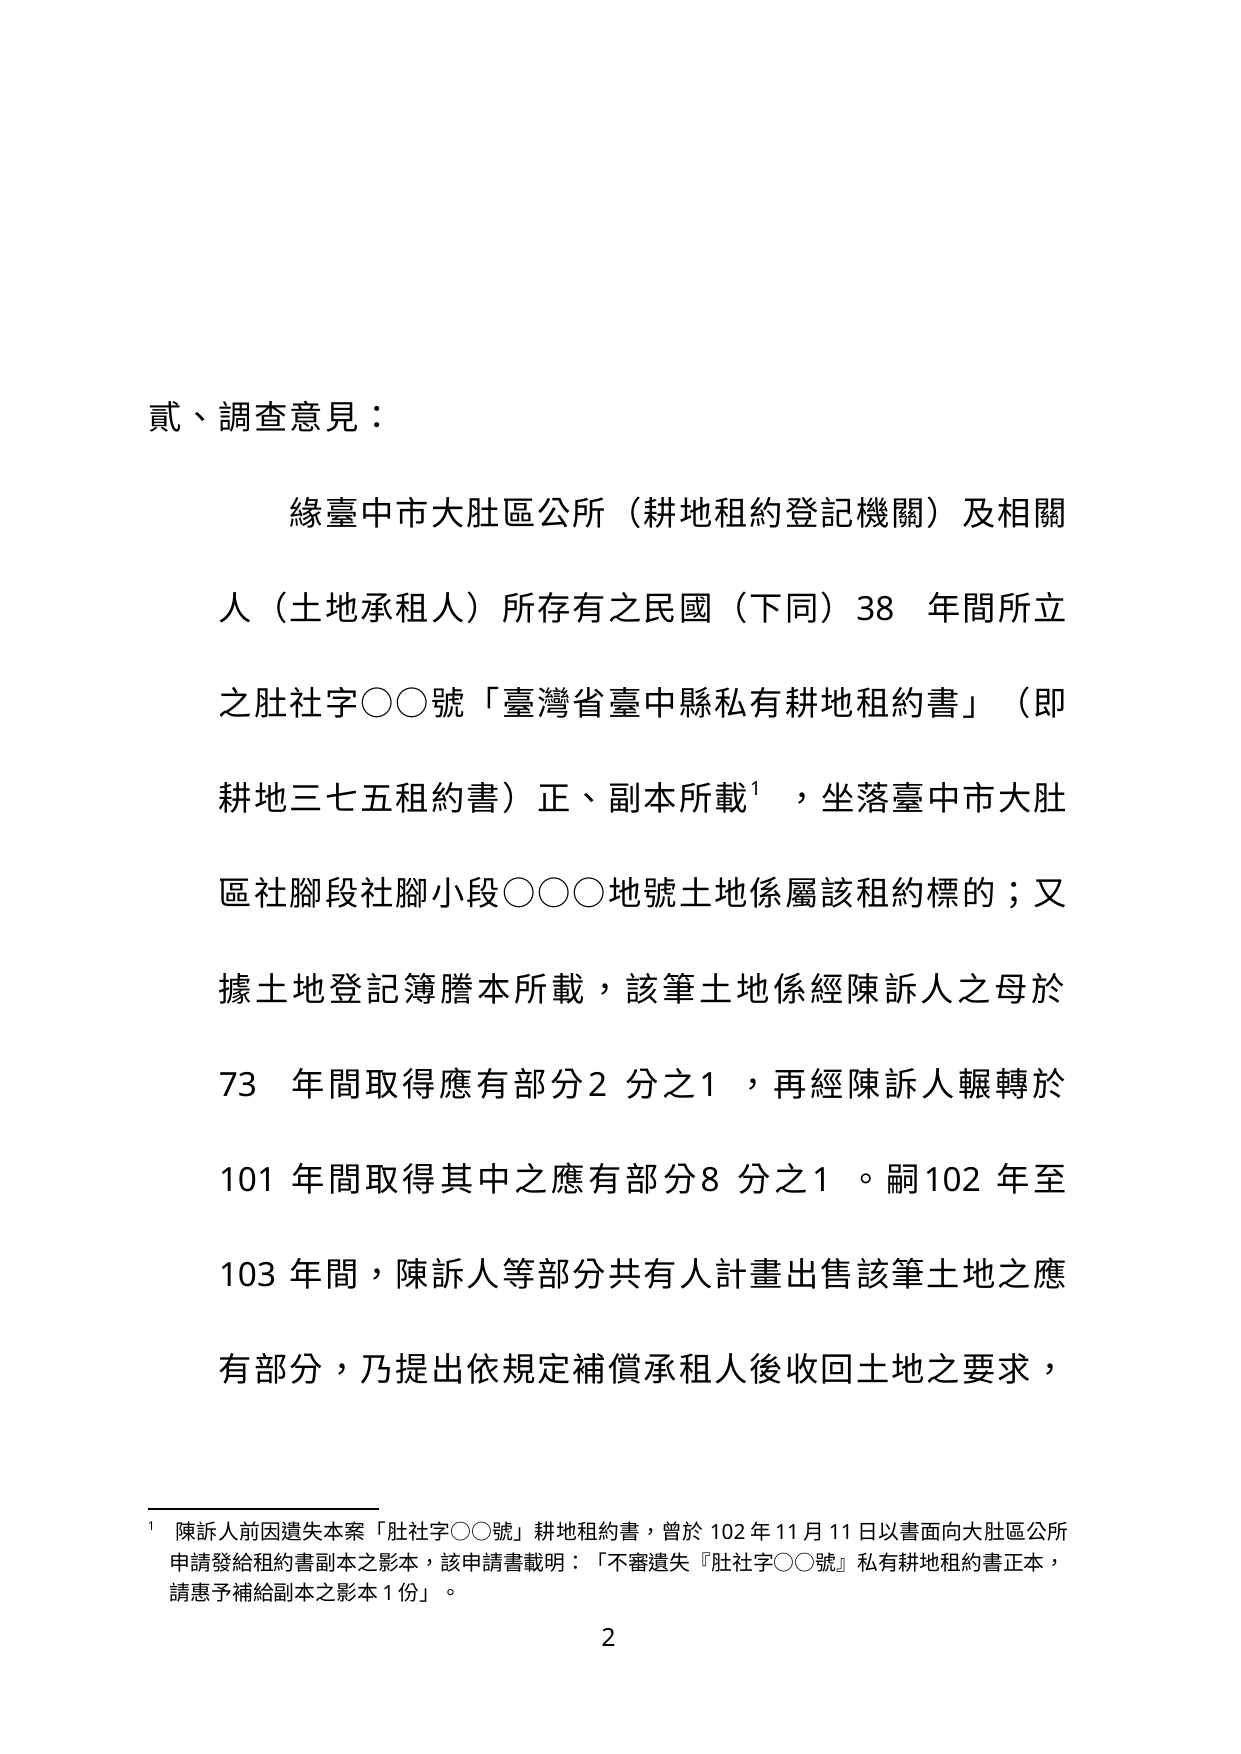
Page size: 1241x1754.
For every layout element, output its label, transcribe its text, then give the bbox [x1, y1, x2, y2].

subtitle 貳、調查意見： [148, 368, 1069, 463]
